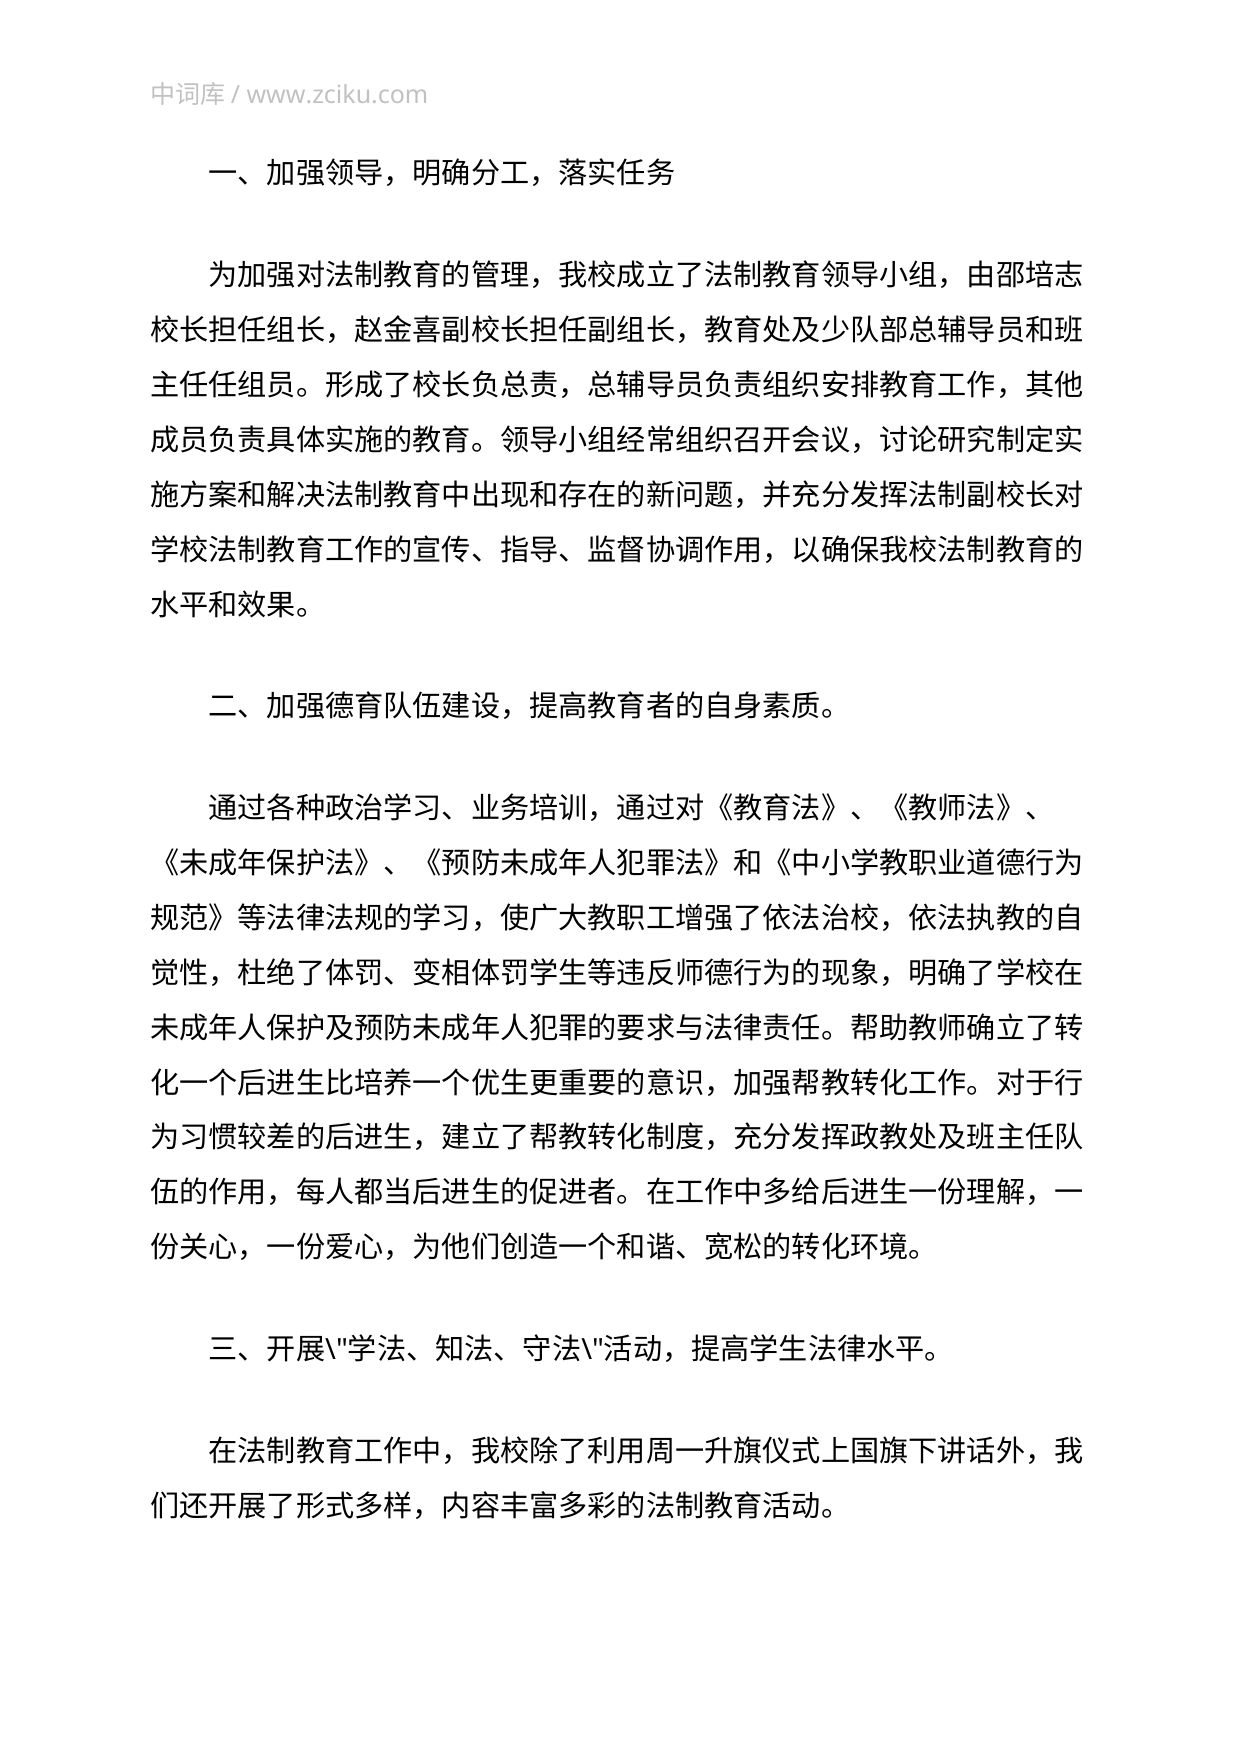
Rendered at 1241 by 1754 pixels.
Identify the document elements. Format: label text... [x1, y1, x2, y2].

text 在法制教育工作中，我校除了利用周一升旗仪式上国旗下讲话外，我们还开展了形式多样，内容丰富多彩的法制教育活动。 [150, 1428, 1090, 1525]
text 三、开展\"学法、知法、守法\"活动，提高学生法律水平。 [150, 1326, 1090, 1368]
text 二、加强德育队伍建设，提高教育者的自身素质。 [150, 683, 1090, 725]
text 一、加强领导，明确分工，落实任务 [150, 150, 1090, 192]
text 通过各种政治学习、业务培训，通过对《教育法》、《教师法》、《未成年保护法》、《预防未成年人犯罪法》和《中小学教职业道德行为规范》等法律法规的学习，使广大教职工增强了依法治校，依法执教的自觉性，杜绝了体罚、变相体罚学生等违反师德行为的现象，明确了学校在未成年人保护及预防未成年人犯罪的要求与法律责任。帮助教师确立了转化一个后进生比培养一个优生更重要的意识，加强帮教转化工作。对于行为习惯较差的后进生，建立了帮教转化制度，充分发挥政教处及班主任队伍的作用，每人都当后进生的促进者。在工作中多给后进生一份理解，一份关心，一份爱心，为他们创造一个和谐、宽松的转化环境。 [150, 785, 1090, 1266]
text 为加强对法制教育的管理，我校成立了法制教育领导小组，由邵培志校长担任组长，赵金喜副校长担任副组长，教育处及少队部总辅导员和班主任任组员。形成了校长负总责，总辅导员负责组织安排教育工作，其他成员负责具体实施的教育。领导小组经常组织召开会议，讨论研究制定实施方案和解决法制教育中出现和存在的新问题，并充分发挥法制副校长对学校法制教育工作的宣传、指导、监督协调作用，以确保我校法制教育的水平和效果。 [150, 252, 1090, 623]
